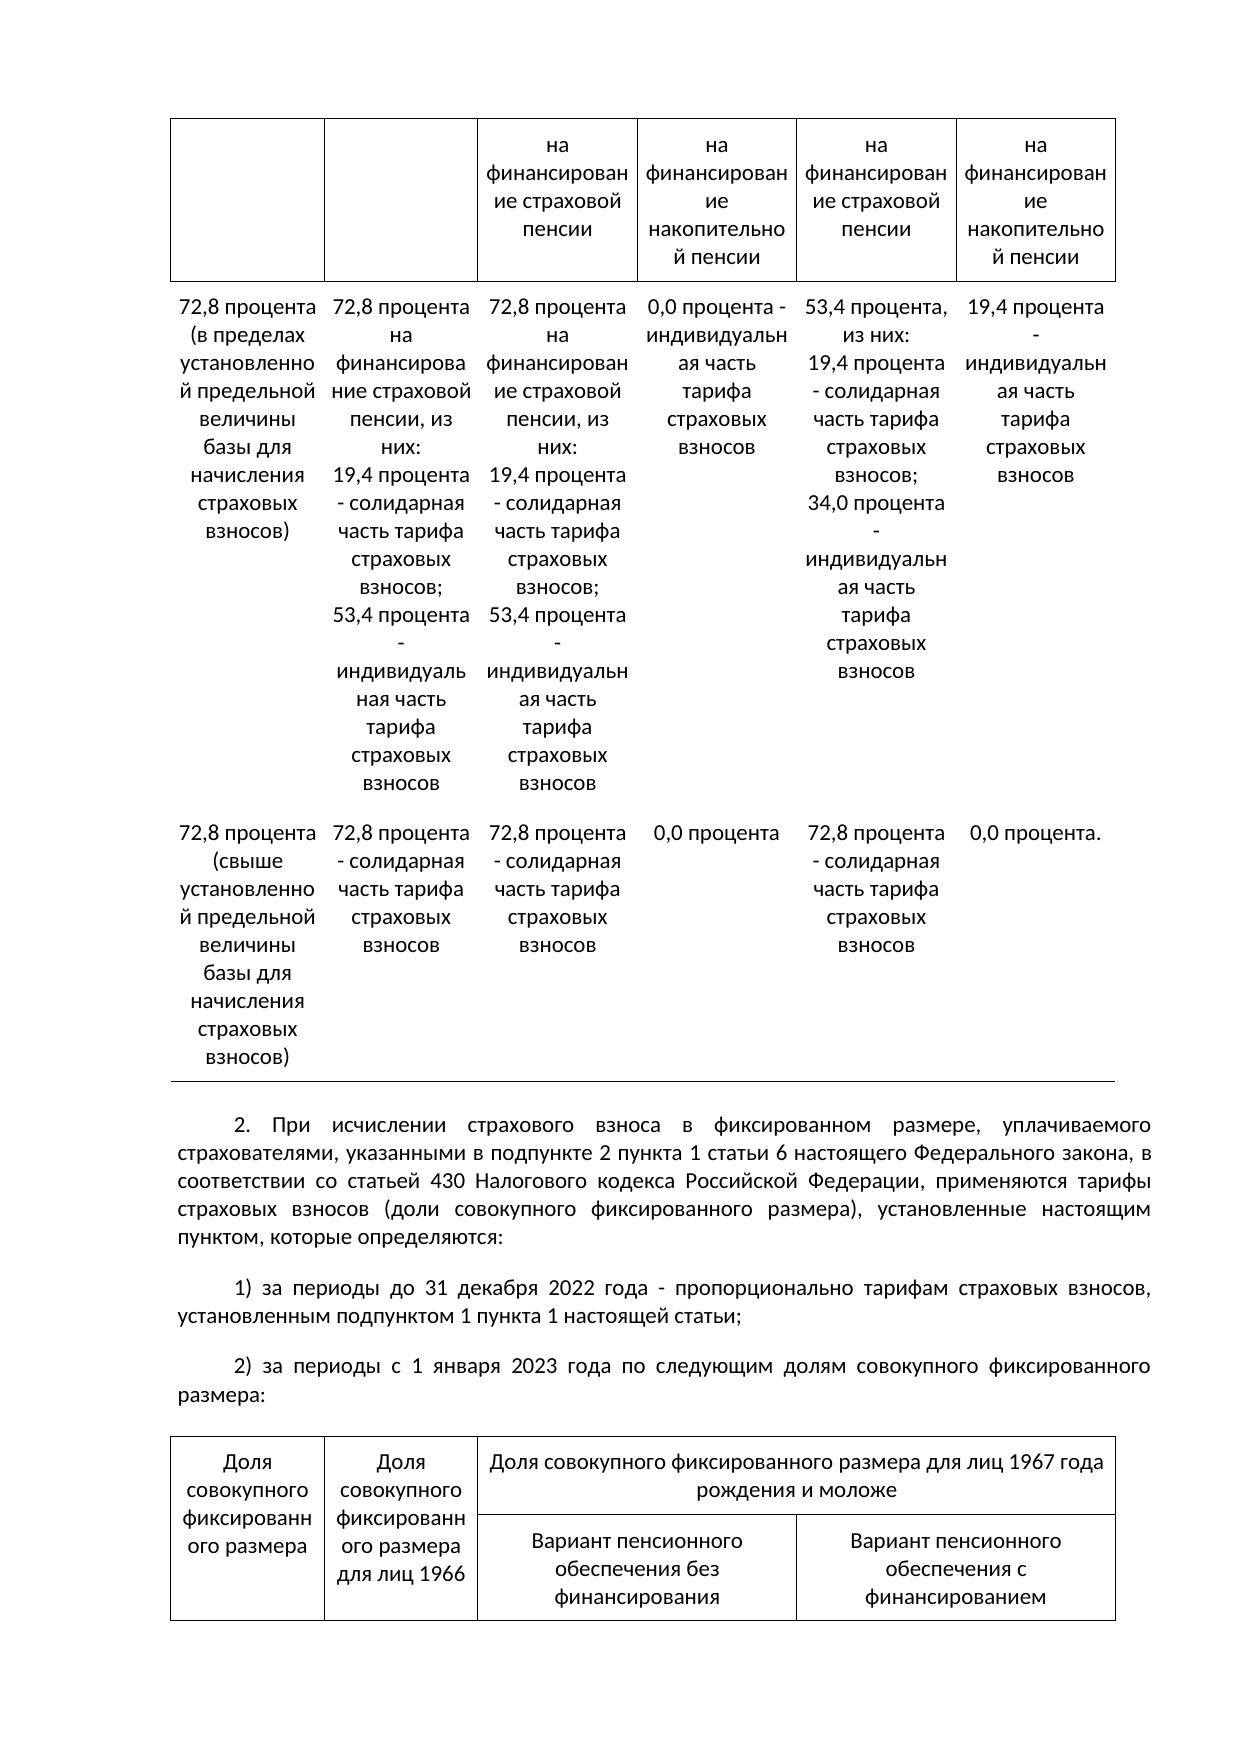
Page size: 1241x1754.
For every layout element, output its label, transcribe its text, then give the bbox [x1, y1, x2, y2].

table_cell 72,8 процента - солидарная часть тарифа страховых взносов [796, 807, 956, 1081]
table_cell 19,4 процента - индивидуальная часть тарифа страховых взносов [956, 282, 1115, 807]
table_header Доля совокупного фиксированного размера для лиц 1966 года рождения и старше [325, 1437, 477, 1620]
table_cell 53,4 процента, из них: 19,4 процента - солидарная часть тарифа страховых взносов; 34,0 процента - индивидуальная часть тарифа страховых взносов [796, 282, 956, 807]
text 2) за периоды с 1 января 2023 года по следующим долям совокупного фиксированного размера: [177, 1352, 1152, 1408]
table_cell на финансирование накопительной пенсии [957, 119, 1115, 281]
table_cell 72,8 процента на финансирование страховой пенсии, из них: 19,4 процента - солидарная часть тарифа страховых взносов; 53,4 процента - индивидуальная часть тарифа страховых взносов [324, 282, 478, 807]
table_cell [478, 1515, 796, 1620]
table_cell 72,8 процента - солидарная часть тарифа страховых взносов [478, 807, 637, 1081]
table_cell 72,8 процента (в пределах установленной предельной величины базы для начисления страховых взносов) [171, 282, 324, 807]
text 1) за периоды до 31 декабря 2022 года - пропорционально тарифам страховых взносов, установленным подпунктом 1 пункта 1 настоящей статьи; [177, 1273, 1152, 1329]
table_header Доля совокупного фиксированного размера для лиц 1967 года рождения и моложе [478, 1437, 1115, 1514]
text 2. При исчислении страхового взноса в фиксированном размере, уплачиваемого страхователями, указанными в подпункте 2 пункта 1 статьи 6 настоящего Федерального закона, в соответствии со статьей 430 Налогового кодекса Российской Федерации, применяются тарифы страховых взносов (доли совокупного фиксированного размера), установленные настоящим пунктом, которые определяются: [177, 1110, 1152, 1250]
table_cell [797, 1515, 1115, 1620]
table_cell 0,0 процента - индивидуальная часть тарифа страховых взносов [637, 282, 796, 807]
table_cell на финансирование накопительной пенсии [638, 119, 796, 281]
table_header Доля совокупного фиксированного размера [171, 1437, 324, 1620]
table_cell 72,8 процента на финансирование страховой пенсии, из них: 19,4 процента - солидарная часть тарифа страховых взносов; 53,4 процента - индивидуальная часть тарифа страховых взносов [478, 282, 637, 807]
table_cell 72,8 процента (свыше установленной предельной величины базы для начисления страховых взносов) [171, 807, 324, 1081]
table_cell 72,8 процента - солидарная часть тарифа страховых взносов [324, 807, 478, 1081]
table_cell 0,0 процента. [956, 807, 1115, 1081]
table_cell 0,0 процента [637, 807, 796, 1081]
table_cell на финансирование страховой пенсии [797, 119, 956, 281]
table_cell на финансирование страховой пенсии [478, 119, 637, 281]
